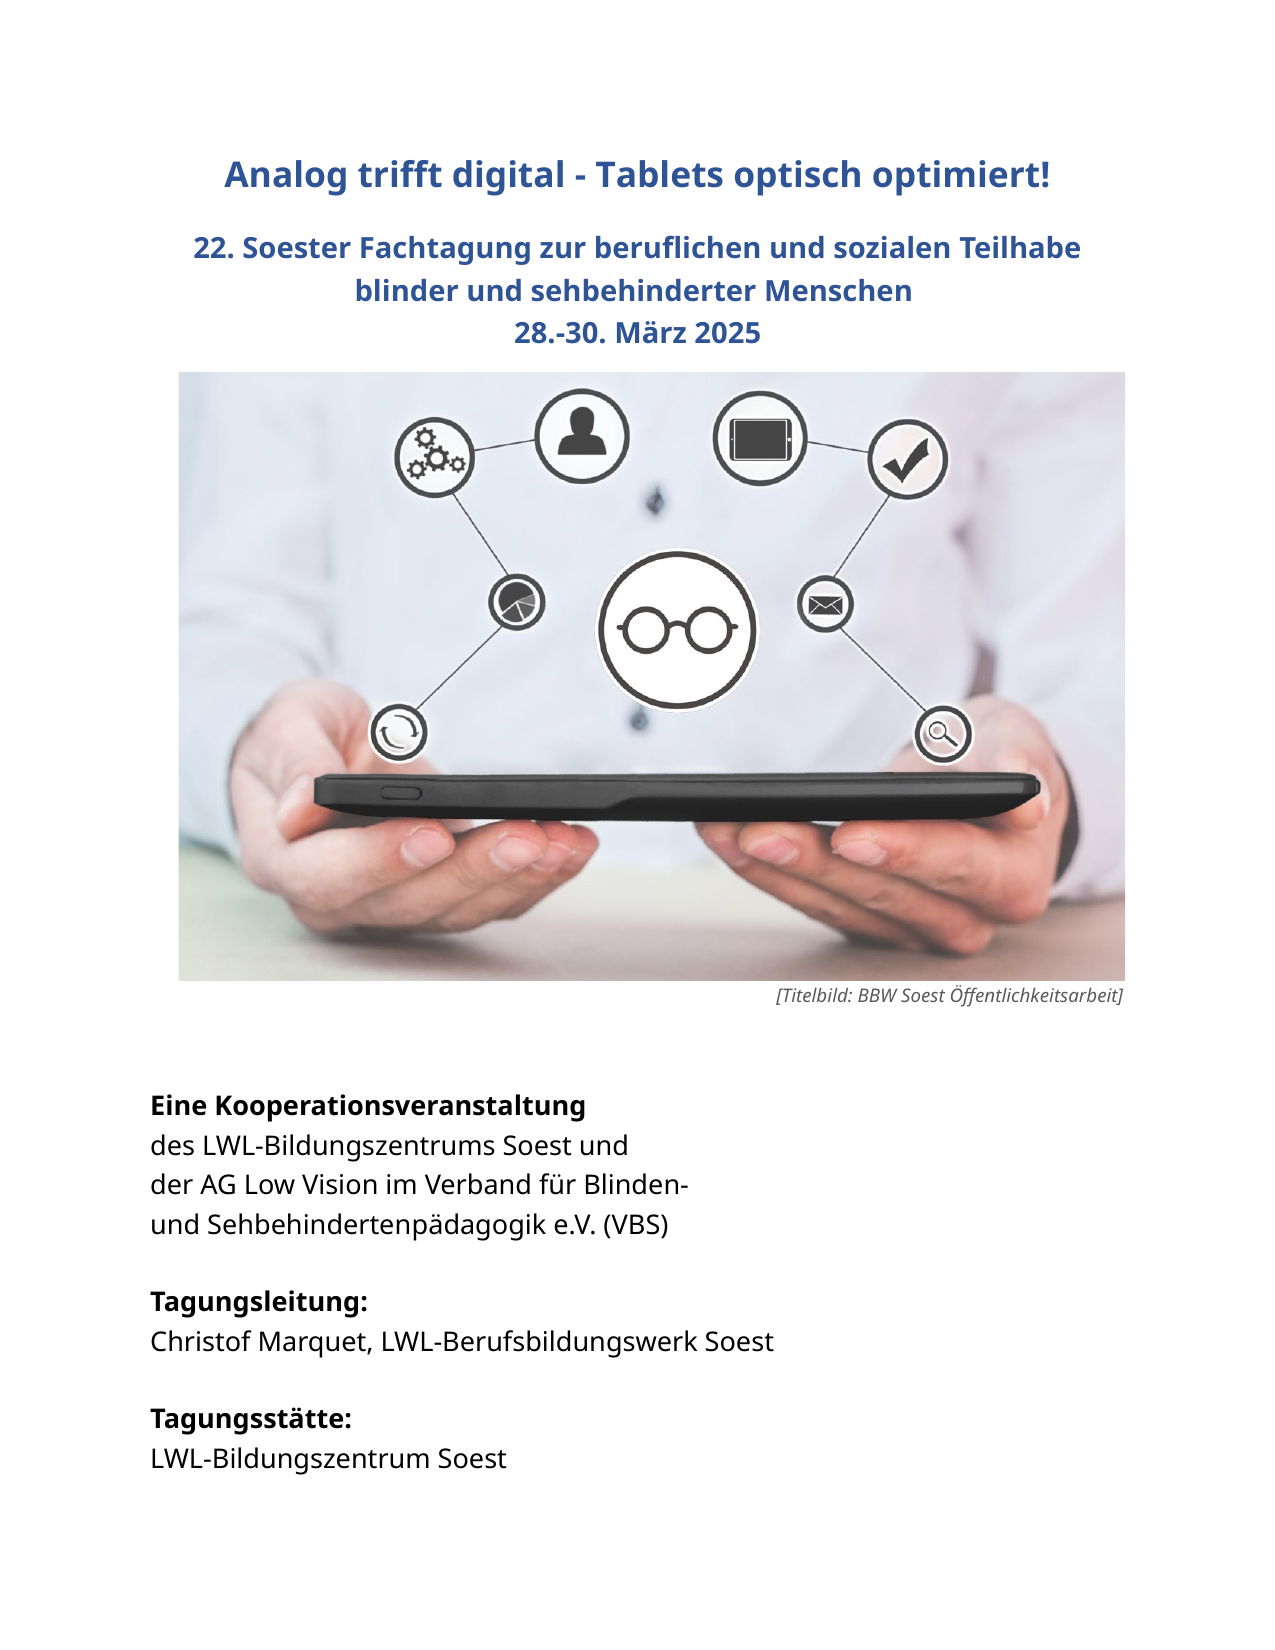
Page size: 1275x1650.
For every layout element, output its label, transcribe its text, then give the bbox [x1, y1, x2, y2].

text Tagungsleitung: Christof Marquet, LWL-Berufsbildungswerk Soest [150, 1283, 1125, 1359]
subtitle 22. Soester Fachtagung zur beruflichen und sozialen Teilhabe blinder und sehbehinderter Menschen 28.-30. März 2025 [150, 227, 1125, 352]
subtitle Analog trifft digital - Tablets optisch optimiert! [150, 150, 1125, 198]
picture [178, 372, 1125, 981]
text Eine Kooperationsveranstaltung des LWL-Bildungszentrums Soest und der AG Low Vision im Verband für Blinden- und Sehbehindertenpädagogik e.V. (VBS) [150, 1086, 1125, 1242]
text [150, 1400, 1125, 1477]
